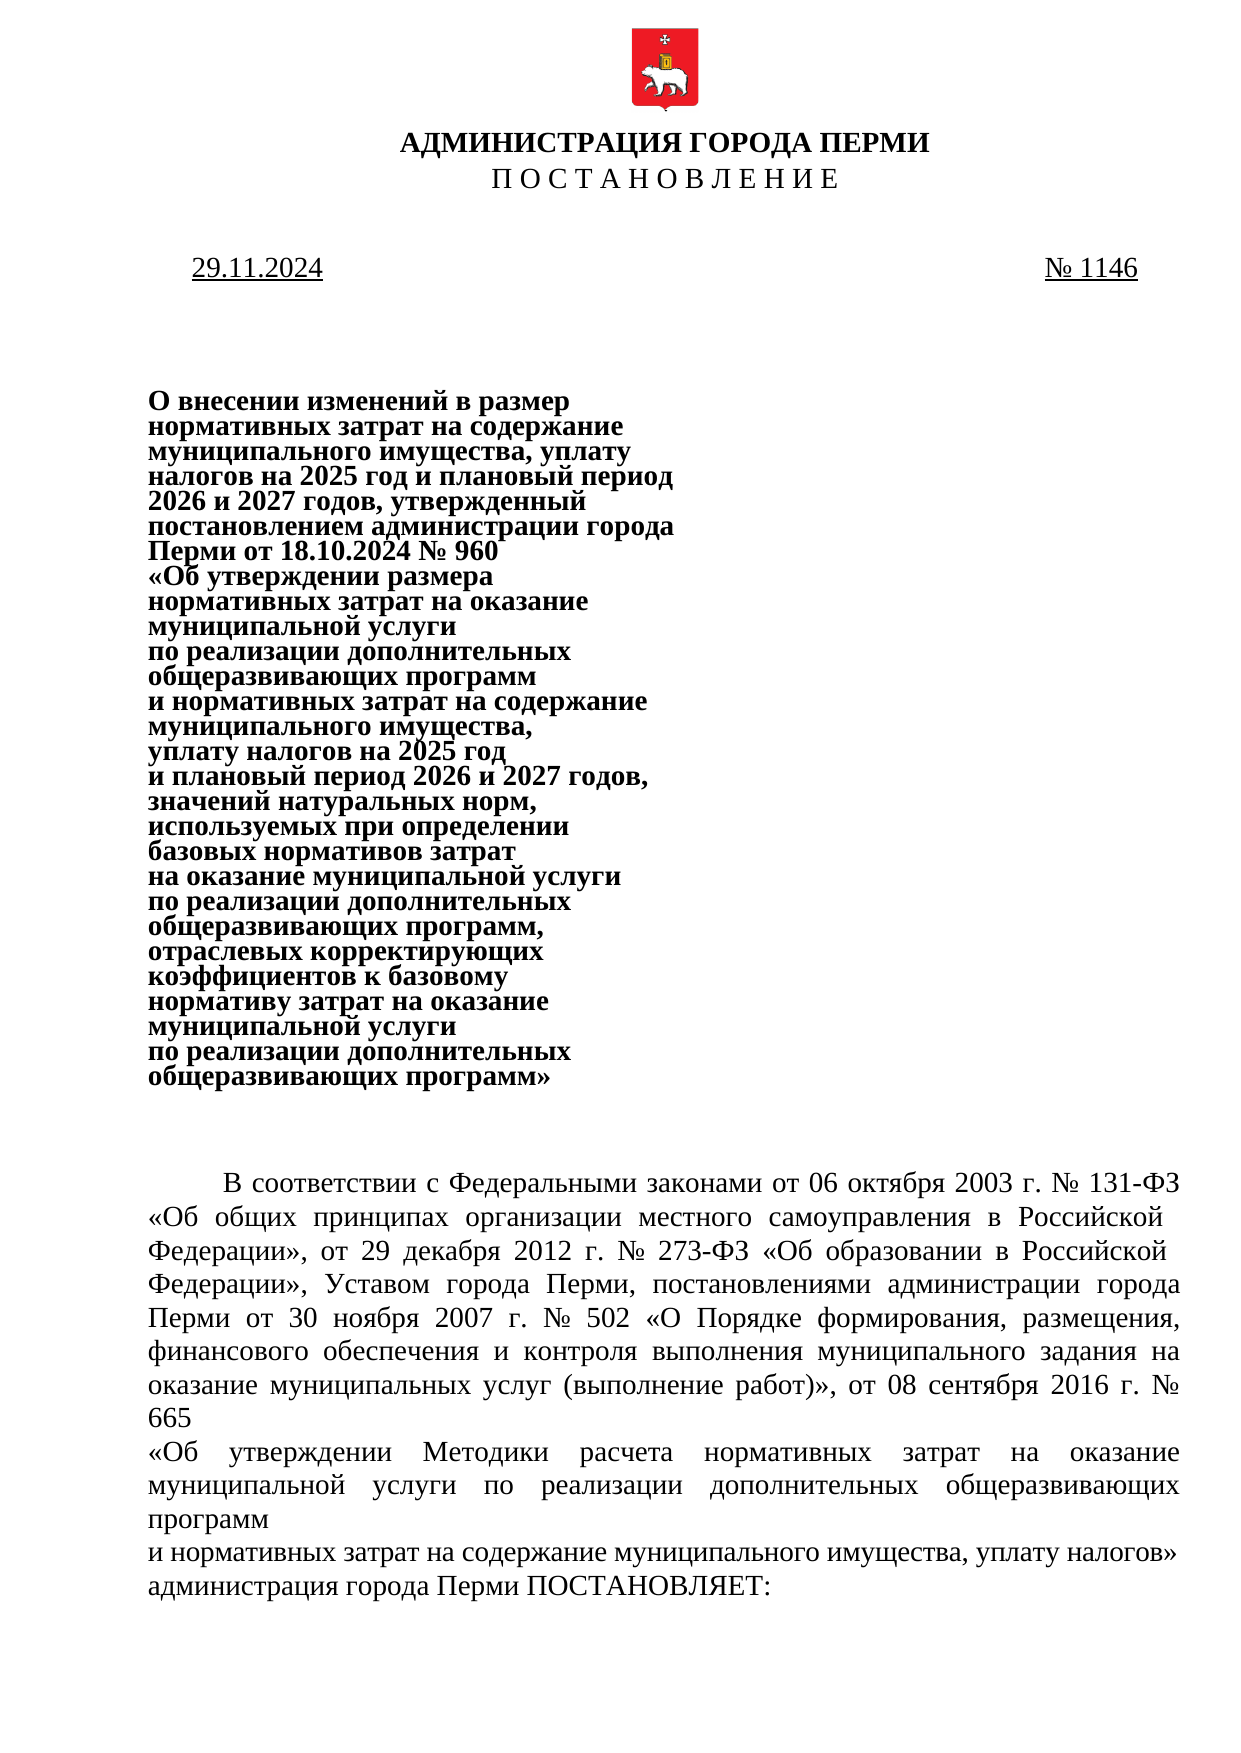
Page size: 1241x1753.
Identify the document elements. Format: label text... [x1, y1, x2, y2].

text администрация города Перми ПОСТАНОВЛЯЕТ: [148, 1568, 1181, 1602]
text «Об утверждении размера нормативных затрат на оказание муниципальной услуги по реализации дополнительных общеразвивающих программ и нормативных затрат на содержание муниципального имущества, уплату налогов на 2025 год и плановый период 2026 и 2027 годов, значений натуральных норм, используемых при определении базовых нормативов затрат на оказание муниципальной услуги по реализации дополнительных общеразвивающих программ, отраслевых корректирующих коэффициентов к базовому нормативу затрат на оказание муниципальной услуги по реализации дополнительных общеразвивающих программ» [148, 566, 679, 1091]
picture [631, 28, 699, 110]
text О внесении изменений в размер нормативных затрат на содержание муниципального имущества, уплату налогов на 2025 год и плановый период 2026 и 2027 годов, утвержденный постановлением администрации города Перми от 18.10.2024 № 960 [148, 391, 679, 566]
text В соответствии с Федеральными законами от 06 октября 2003 г. № 131-ФЗ «Об общих принципах организации местного самоуправления в Российской Федерации», от 29 декабря 2012 г. № 273-ФЗ «Об образовании в Российской Федерации», Уставом города Перми, постановлениями администрации города Перми от 30 ноября 2007 г. № 502 «О Порядке формирования, размещения, финансового обеспечения и контроля выполнения муниципального задания на оказание муниципальных услуг (выполнение работ)», от 08 сентября 2016 г. № 665 «Об утверждении Методики расчета нормативных затрат на оказание муниципальной услуги по реализации дополнительных общеразвивающих программ и нормативных затрат на содержание муниципального имущества, уплату налогов» [148, 1166, 1181, 1568]
